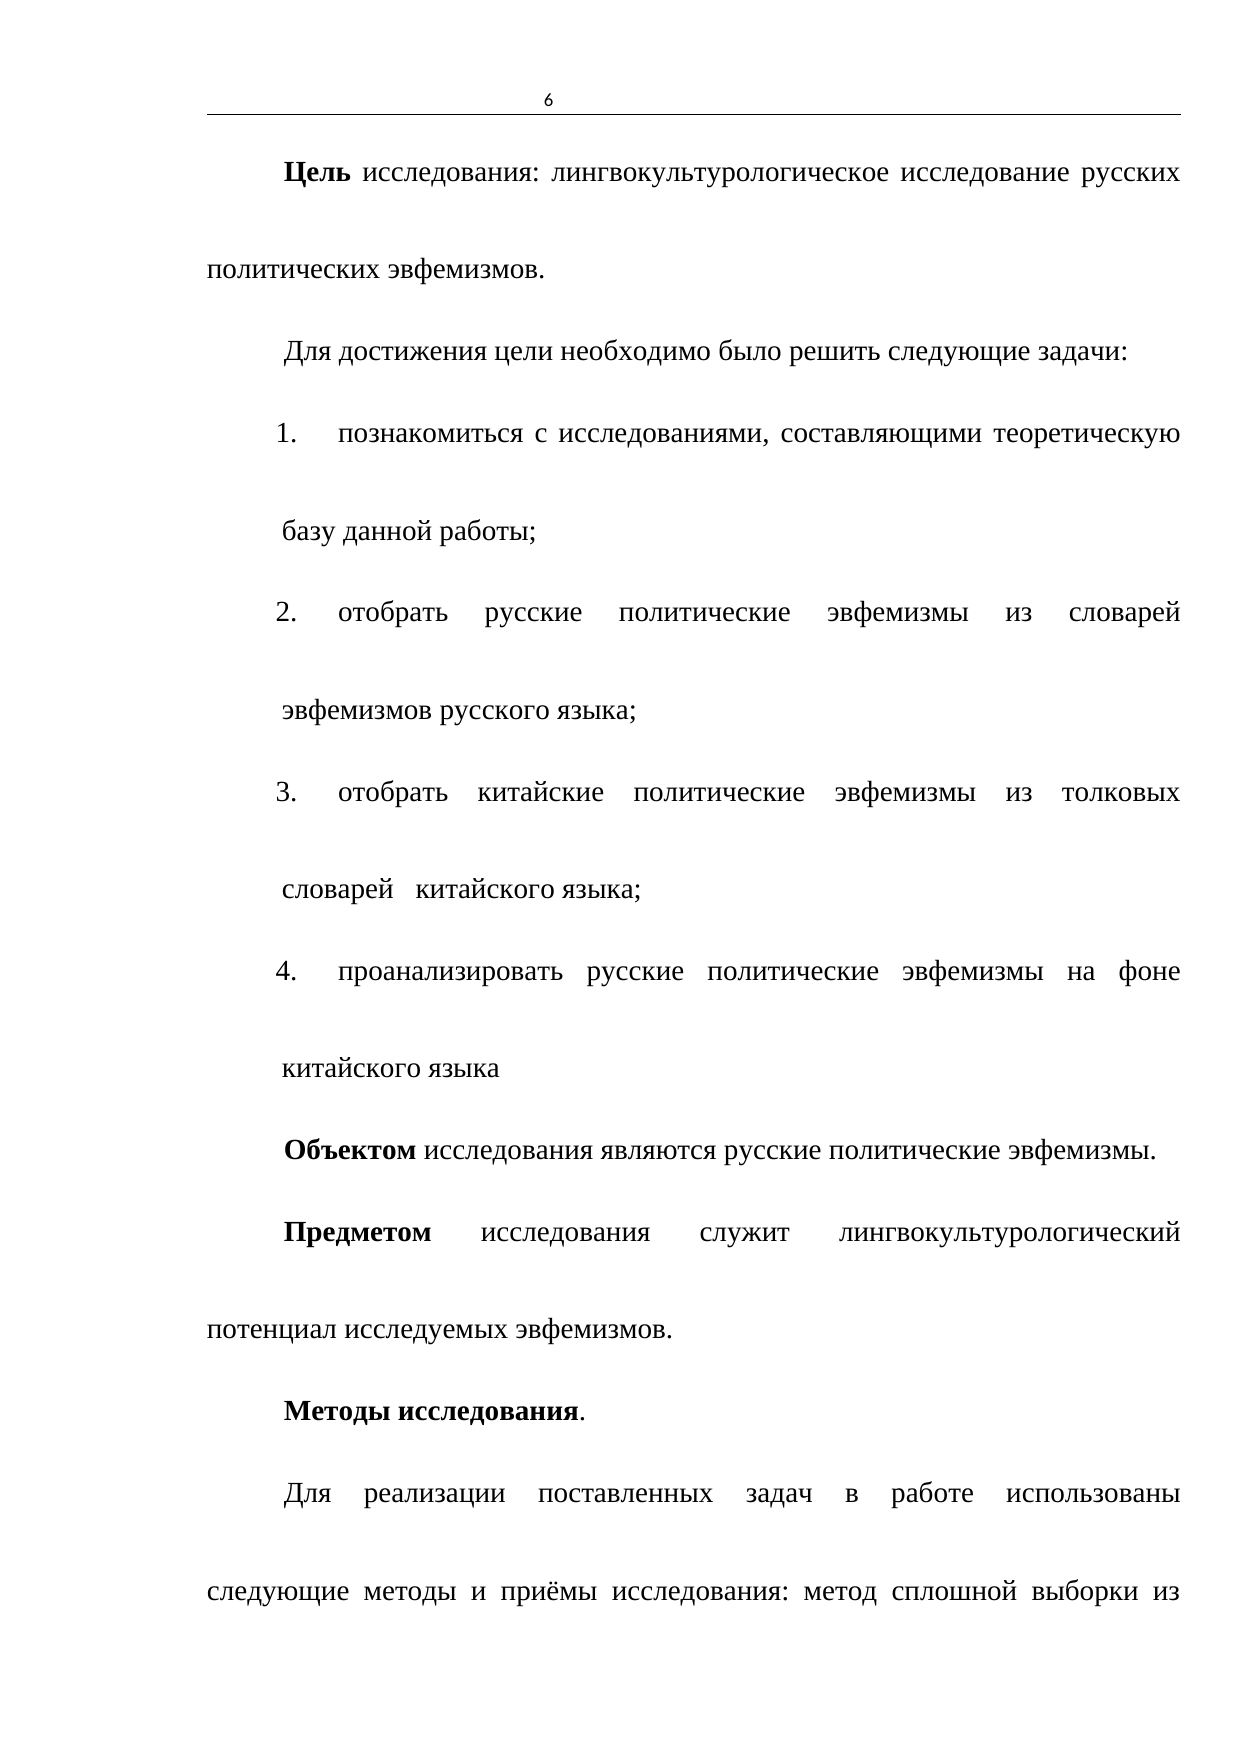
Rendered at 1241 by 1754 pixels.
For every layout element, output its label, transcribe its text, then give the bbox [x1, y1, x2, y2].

list отобрать русские политические эвфемизмы из словарей эвфемизмов русского языка; [275, 579, 1181, 741]
list отобрать китайские политические эвфемизмы из толковых словарей китайского языка; [275, 758, 1181, 921]
list проанализировать русские политические эвфемизмы на фоне китайского языка [275, 937, 1181, 1100]
text Для достижения цели необходимо было решить следующие задачи: [207, 318, 1181, 383]
text Цель исследования: лингвокультурологическое исследование русских политических эвфемизмов. [207, 138, 1181, 301]
list познакомиться с исследованиями, составляющими теоретическую базу данной работы; [275, 399, 1181, 562]
text Методы исследования. [207, 1378, 1181, 1443]
text Предметом исследования служит лингвокультурологический потенциал исследуемых эвфемизмов. [207, 1198, 1181, 1361]
text Объектом исследования являются русские политические эвфемизмы. [207, 1117, 1181, 1182]
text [207, 1459, 1181, 1622]
